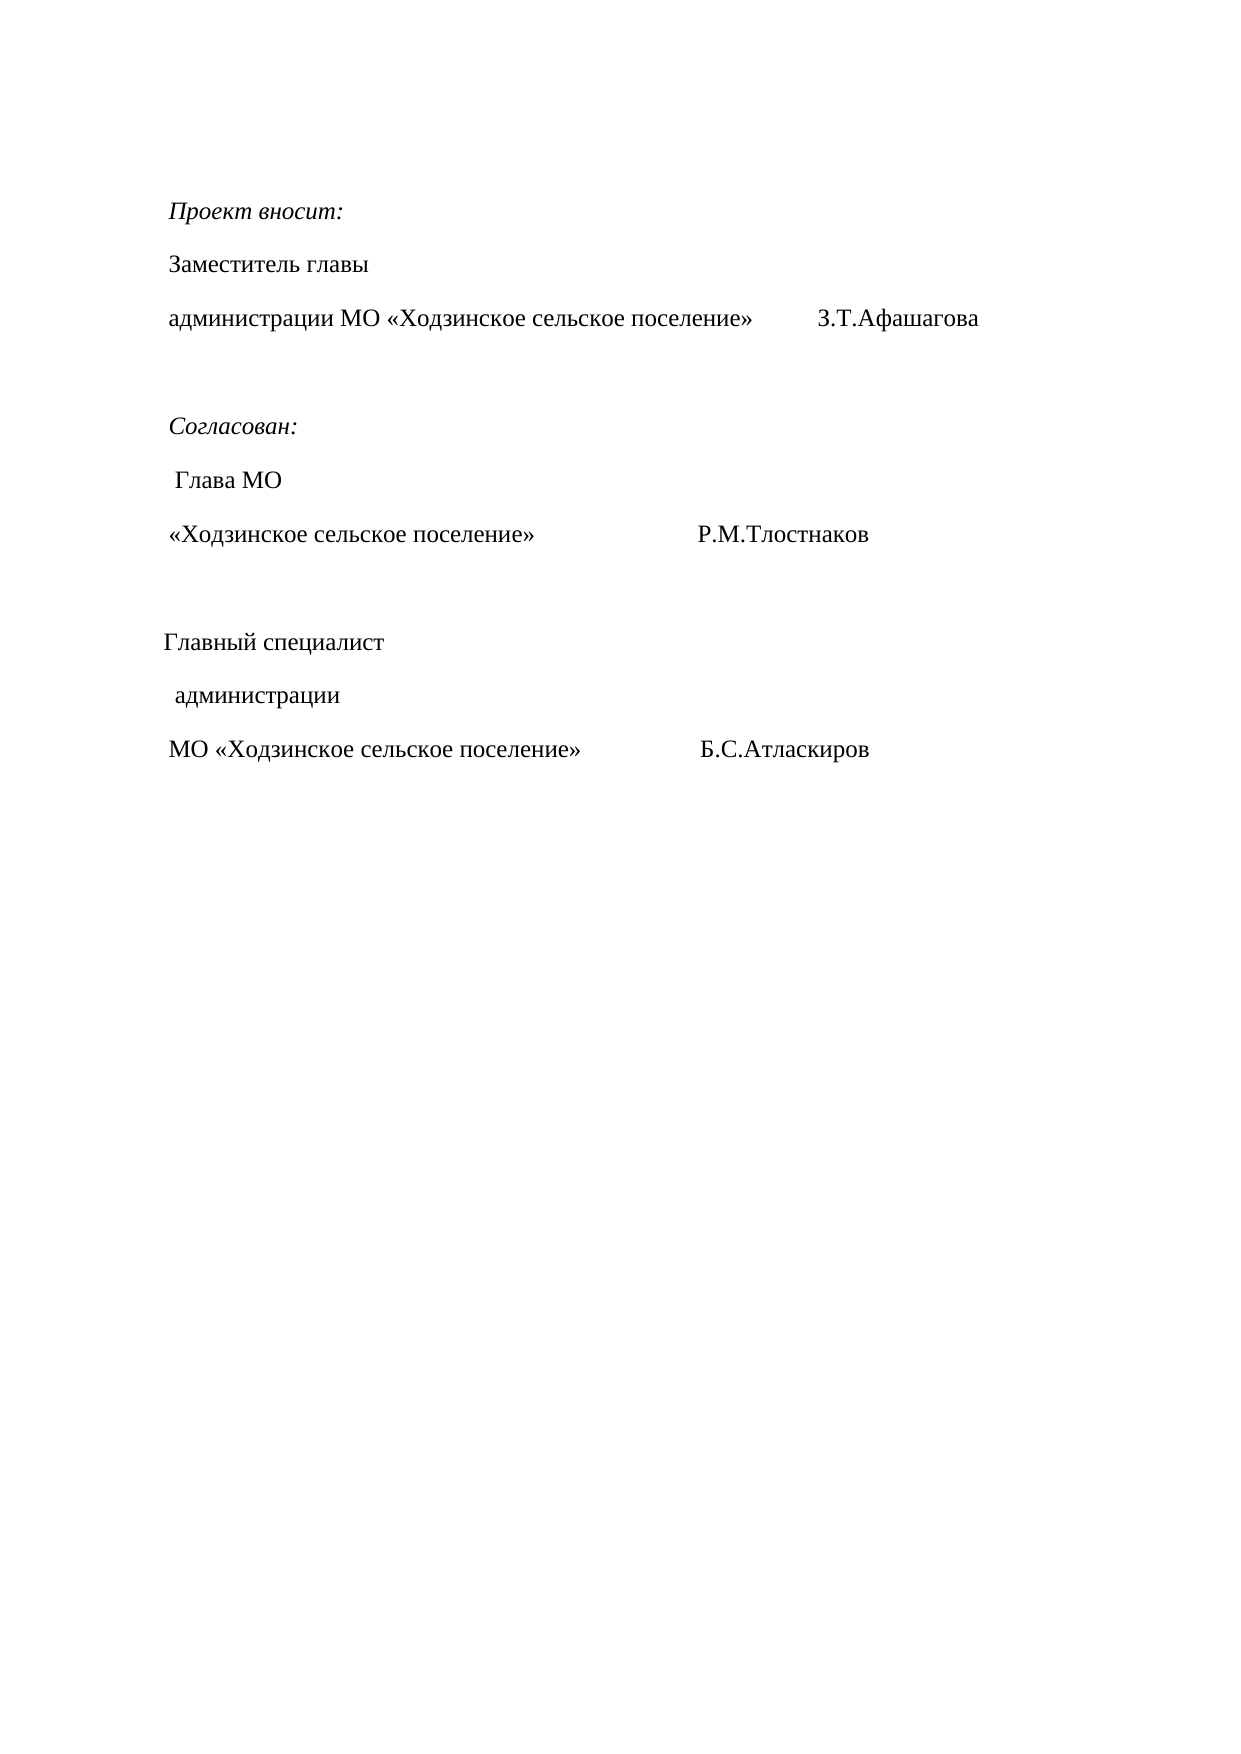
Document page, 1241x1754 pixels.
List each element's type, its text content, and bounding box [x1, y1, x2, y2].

text Глава МО [168, 465, 1163, 494]
text Главный специалист [94, 627, 1163, 655]
text администрации МО «Ходзинское сельское поселение» З.Т.Афашагова [168, 303, 1163, 332]
text Согласован: [168, 411, 1163, 440]
text «Ходзинское сельское поселение» Р.М.Тлостнаков [168, 519, 1163, 548]
text Заместитель главы [168, 249, 1163, 278]
text Проект вносит: [168, 196, 1163, 224]
text МО «Ходзинское сельское поселение» Б.С.Атласкиров [168, 734, 1163, 763]
text администрации [168, 680, 1163, 709]
